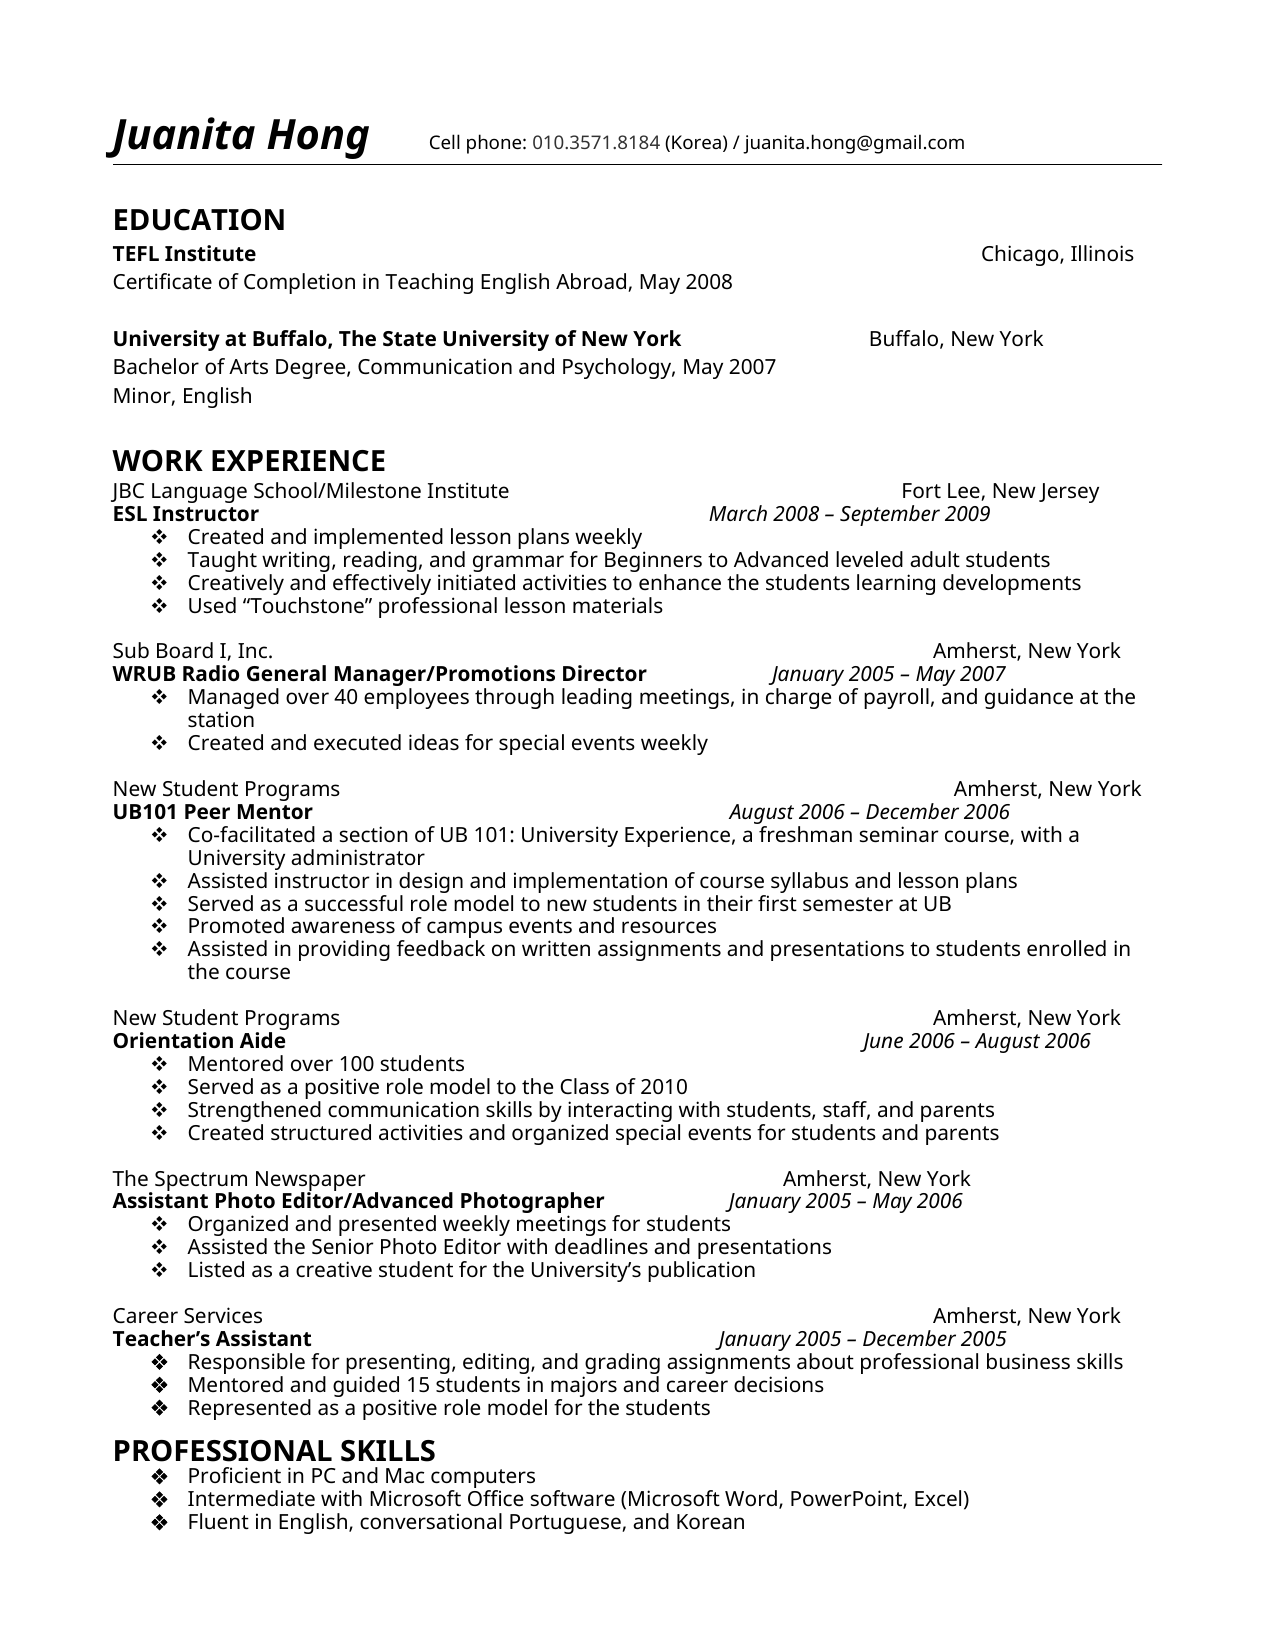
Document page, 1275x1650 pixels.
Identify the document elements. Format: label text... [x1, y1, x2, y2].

text Sub Board I, Inc. Amherst, New York [112, 641, 1162, 663]
text EDUCATION [112, 199, 1162, 239]
text The Spectrum Newspaper Amherst, New York [112, 1168, 1162, 1191]
list Assisted the Senior Photo Editor with deadlines and presentations [150, 1236, 1162, 1259]
text PROFESSIONAL SKILLS [112, 1443, 1162, 1466]
list Responsible for presenting, editing, and grading assignments about professional business skills [150, 1351, 1162, 1374]
text ESL Instructor March 2008 – September 2009 [112, 503, 1162, 526]
text UB101 Peer Mentor August 2006 – December 2006 [112, 801, 1162, 824]
list Co-facilitated a section of UB 101: University Experience, a freshman seminar course, with a University administrator [150, 824, 1162, 870]
text Career Services Amherst, New York [112, 1305, 1162, 1328]
list Promoted awareness of campus events and resources [150, 916, 1162, 938]
text JBC Language School/Milestone Institute Fort Lee, New Jersey [112, 480, 1162, 503]
list Strengthened communication skills by interacting with students, staff, and parents [150, 1099, 1162, 1122]
text New Student Programs Amherst, New York [112, 778, 1162, 801]
text Orientation Aide June 2006 – August 2006 [112, 1030, 1162, 1053]
text WORK EXPERIENCE [112, 441, 1162, 480]
text University at Buffalo, The State University of New York Buffalo, New York [112, 324, 1162, 352]
list Created and implemented lesson plans weekly [150, 526, 1162, 549]
list Assisted in providing feedback on written assignments and presentations to students enrolled in the course [150, 938, 1162, 984]
text Bachelor of Arts Degree, Communication and Psychology, May 2007 [112, 352, 1162, 381]
list Mentored and guided 15 students in majors and career decisions [150, 1374, 1162, 1397]
list Represented as a positive role model for the students [150, 1397, 1162, 1420]
list Creatively and effectively initiated activities to enhance the students learning developments [150, 572, 1162, 595]
list Assisted instructor in design and implementation of course syllabus and lesson plans [150, 870, 1162, 893]
list Created structured activities and organized special events for students and parents [150, 1122, 1162, 1145]
text New Student Programs Amherst, New York [112, 1007, 1162, 1030]
text Teacher’s Assistant January 2005 – December 2005 [112, 1328, 1162, 1351]
text TEFL Institute Chicago, Illinois [112, 239, 1162, 267]
list Served as a successful role model to new students in their first semester at UB [150, 893, 1162, 916]
list Managed over 40 employees through leading meetings, in charge of payroll, and guidance at the station [150, 686, 1162, 732]
list Mentored over 100 students [150, 1053, 1162, 1076]
text Minor, English [112, 381, 1162, 409]
list Intermediate with Microsoft Office software (Microsoft Word, PowerPoint, Excel) [150, 1488, 1162, 1511]
text Juanita Hong Cell phone: 010.3571.8184 (Korea) / juanita.hong@gmail.com [112, 105, 1162, 165]
list Listed as a creative student for the University’s publication [150, 1259, 1162, 1282]
list Created and executed ideas for special events weekly [150, 732, 1162, 755]
text Certificate of Completion in Teaching English Abroad, May 2008 [112, 267, 1162, 296]
text Assistant Photo Editor/Advanced Photographer January 2005 – May 2006 [112, 1191, 1162, 1213]
list Fluent in English, conversational Portuguese, and Korean [150, 1511, 1162, 1534]
list Taught writing, reading, and grammar for Beginners to Advanced leveled adult students [150, 549, 1162, 572]
list Used “Touchstone” professional lesson materials [150, 595, 1162, 618]
list Served as a positive role model to the Class of 2010 [150, 1076, 1162, 1099]
text WRUB Radio General Manager/Promotions Director January 2005 – May 2007 [112, 663, 1162, 686]
list Proficient in PC and Mac computers [150, 1466, 1162, 1488]
list Organized and presented weekly meetings for students [150, 1213, 1162, 1236]
